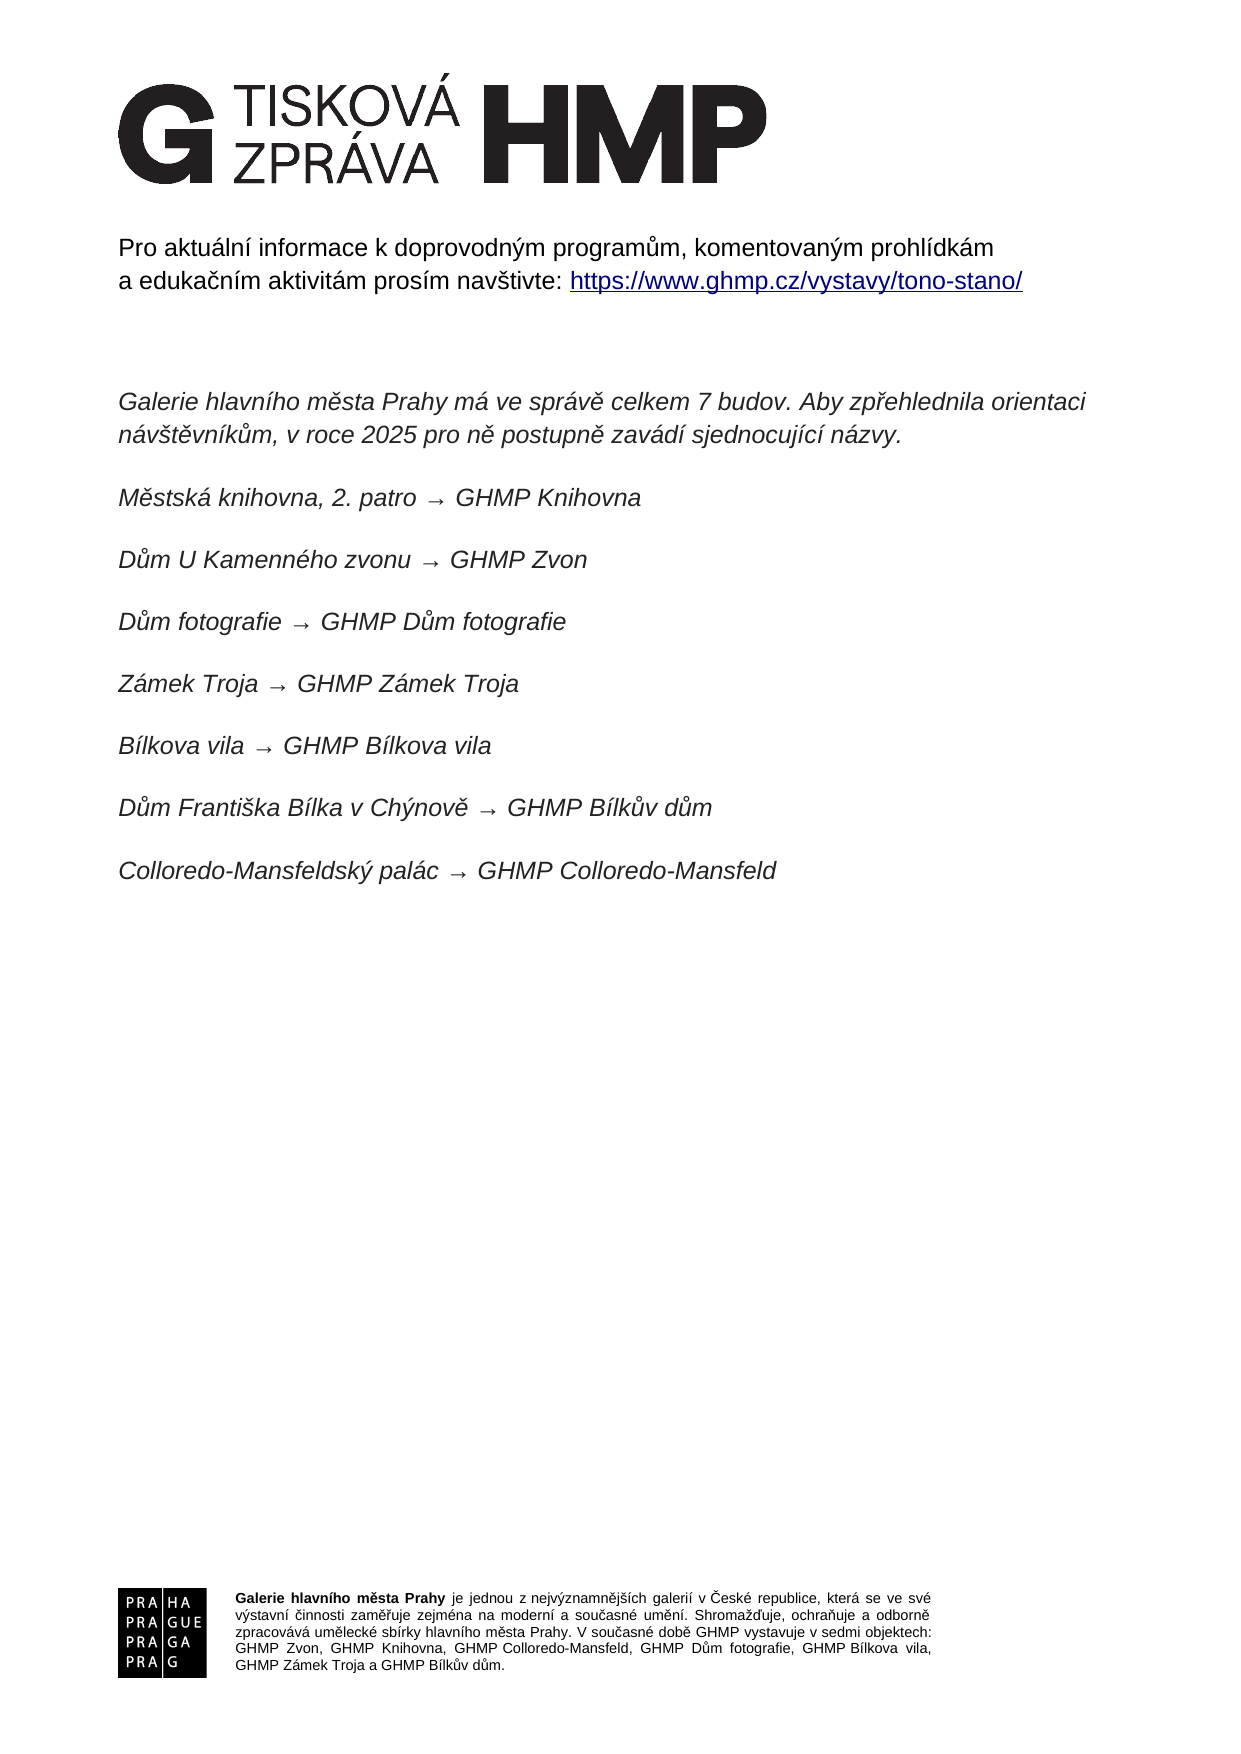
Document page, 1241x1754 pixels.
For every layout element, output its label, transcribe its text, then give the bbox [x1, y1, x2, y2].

text Zámek Troja → GHMP Zámek Troja [118, 669, 1122, 698]
text Colloredo-Mansfeldský palác → GHMP Colloredo-Mansfeld [118, 856, 1122, 884]
text Bílkova vila → GHMP Bílkova vila [118, 731, 1122, 760]
picture [118, 73, 767, 184]
text Dům U Kamenného zvonu → GHMP Zvon [118, 545, 1122, 573]
text Pro aktuální informace k doprovodným programům, komentovaným prohlídkám a edukačním aktivitám prosím navštivte: https://www.ghmp.cz/vystavy/tono-stano/ [118, 233, 1122, 294]
text Městská knihovna, 2. patro → GHMP Knihovna [118, 482, 1122, 511]
text Dům fotografie → GHMP Dům fotografie [118, 607, 1122, 636]
text Dům Františka Bílka v Chýnově → GHMP Bílkův dům [118, 793, 1122, 822]
picture [118, 1588, 207, 1678]
text Galerie hlavního města Prahy má ve správě celkem 7 budov. Aby zpřehlednila orientaci návštěvníkům, v roce 2025 pro ně postupně zavádí sjednocující názvy. [118, 387, 1122, 449]
